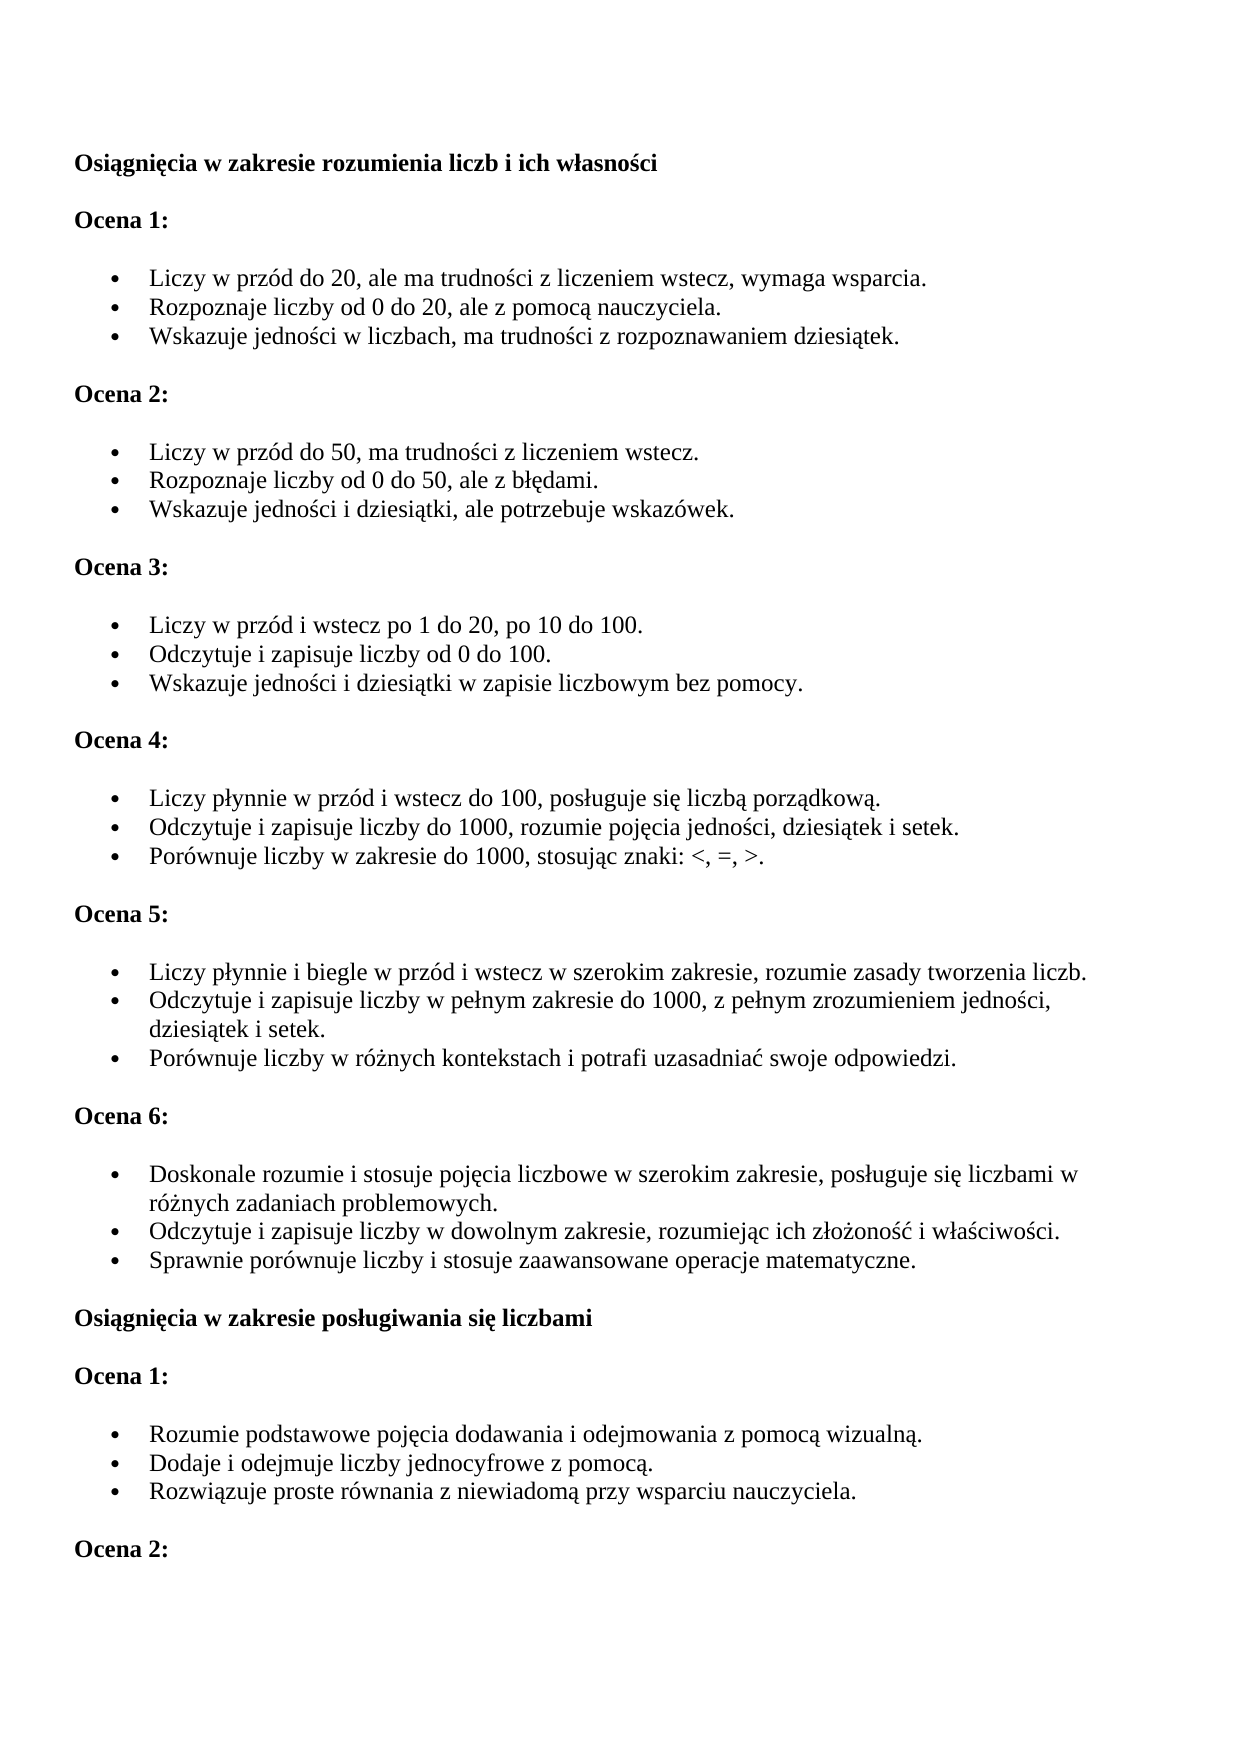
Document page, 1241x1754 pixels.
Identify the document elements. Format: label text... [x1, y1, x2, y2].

list Wskazuje jedności i dziesiątki, ale potrzebuje wskazówek. [111, 494, 1152, 523]
list Rozumie podstawowe pojęcia dodawania i odejmowania z pomocą wizualną. [111, 1419, 1152, 1448]
list Liczy w przód do 20, ale ma trudności z liczeniem wstecz, wymaga wsparcia. [111, 263, 1152, 292]
text Ocena 3: [74, 552, 1152, 581]
list Odczytuje i zapisuje liczby do 1000, rozumie pojęcia jedności, dziesiątek i setek. [111, 812, 1152, 841]
text Osiągnięcia w zakresie rozumienia liczb i ich własności [74, 148, 1152, 176]
text Ocena 2: [74, 379, 1152, 408]
list Liczy płynnie w przód i wstecz do 100, posługuje się liczbą porządkową. [111, 783, 1152, 812]
text Osiągnięcia w zakresie posługiwania się liczbami [74, 1303, 1152, 1332]
text Ocena 4: [74, 726, 1152, 754]
list Odczytuje i zapisuje liczby od 0 do 100. [111, 639, 1152, 668]
text Ocena 1: [74, 1361, 1152, 1390]
text Ocena 6: [74, 1101, 1152, 1130]
list Odczytuje i zapisuje liczby w pełnym zakresie do 1000, z pełnym zrozumieniem jedności, dziesiątek i setek. [111, 986, 1152, 1043]
list Wskazuje jedności i dziesiątki w zapisie liczbowym bez pomocy. [111, 668, 1152, 696]
text Ocena 2: [74, 1534, 1152, 1563]
list Wskazuje jedności w liczbach, ma trudności z rozpoznawaniem dziesiątek. [111, 321, 1152, 350]
list Doskonale rozumie i stosuje pojęcia liczbowe w szerokim zakresie, posługuje się liczbami w różnych zadaniach problemowych. [111, 1159, 1152, 1216]
list Odczytuje i zapisuje liczby w dowolnym zakresie, rozumiejąc ich złożoność i właściwości. [111, 1216, 1152, 1245]
list Porównuje liczby w zakresie do 1000, stosując znaki: <, =, >. [111, 841, 1152, 870]
list Liczy w przód i wstecz po 1 do 20, po 10 do 100. [111, 610, 1152, 639]
text Ocena 1: [74, 206, 1152, 234]
list Porównuje liczby w różnych kontekstach i potrafi uzasadniać swoje odpowiedzi. [111, 1043, 1152, 1072]
list Sprawnie porównuje liczby i stosuje zaawansowane operacje matematyczne. [111, 1245, 1152, 1274]
list Liczy płynnie i biegle w przód i wstecz w szerokim zakresie, rozumie zasady tworzenia liczb. [111, 957, 1152, 986]
list Rozwiązuje proste równania z niewiadomą przy wsparciu nauczyciela. [111, 1476, 1152, 1505]
list Rozpoznaje liczby od 0 do 50, ale z błędami. [111, 466, 1152, 494]
text Ocena 5: [74, 899, 1152, 928]
list Liczy w przód do 50, ma trudności z liczeniem wstecz. [111, 437, 1152, 466]
list Rozpoznaje liczby od 0 do 20, ale z pomocą nauczyciela. [111, 292, 1152, 321]
list Dodaje i odejmuje liczby jednocyfrowe z pomocą. [111, 1448, 1152, 1476]
